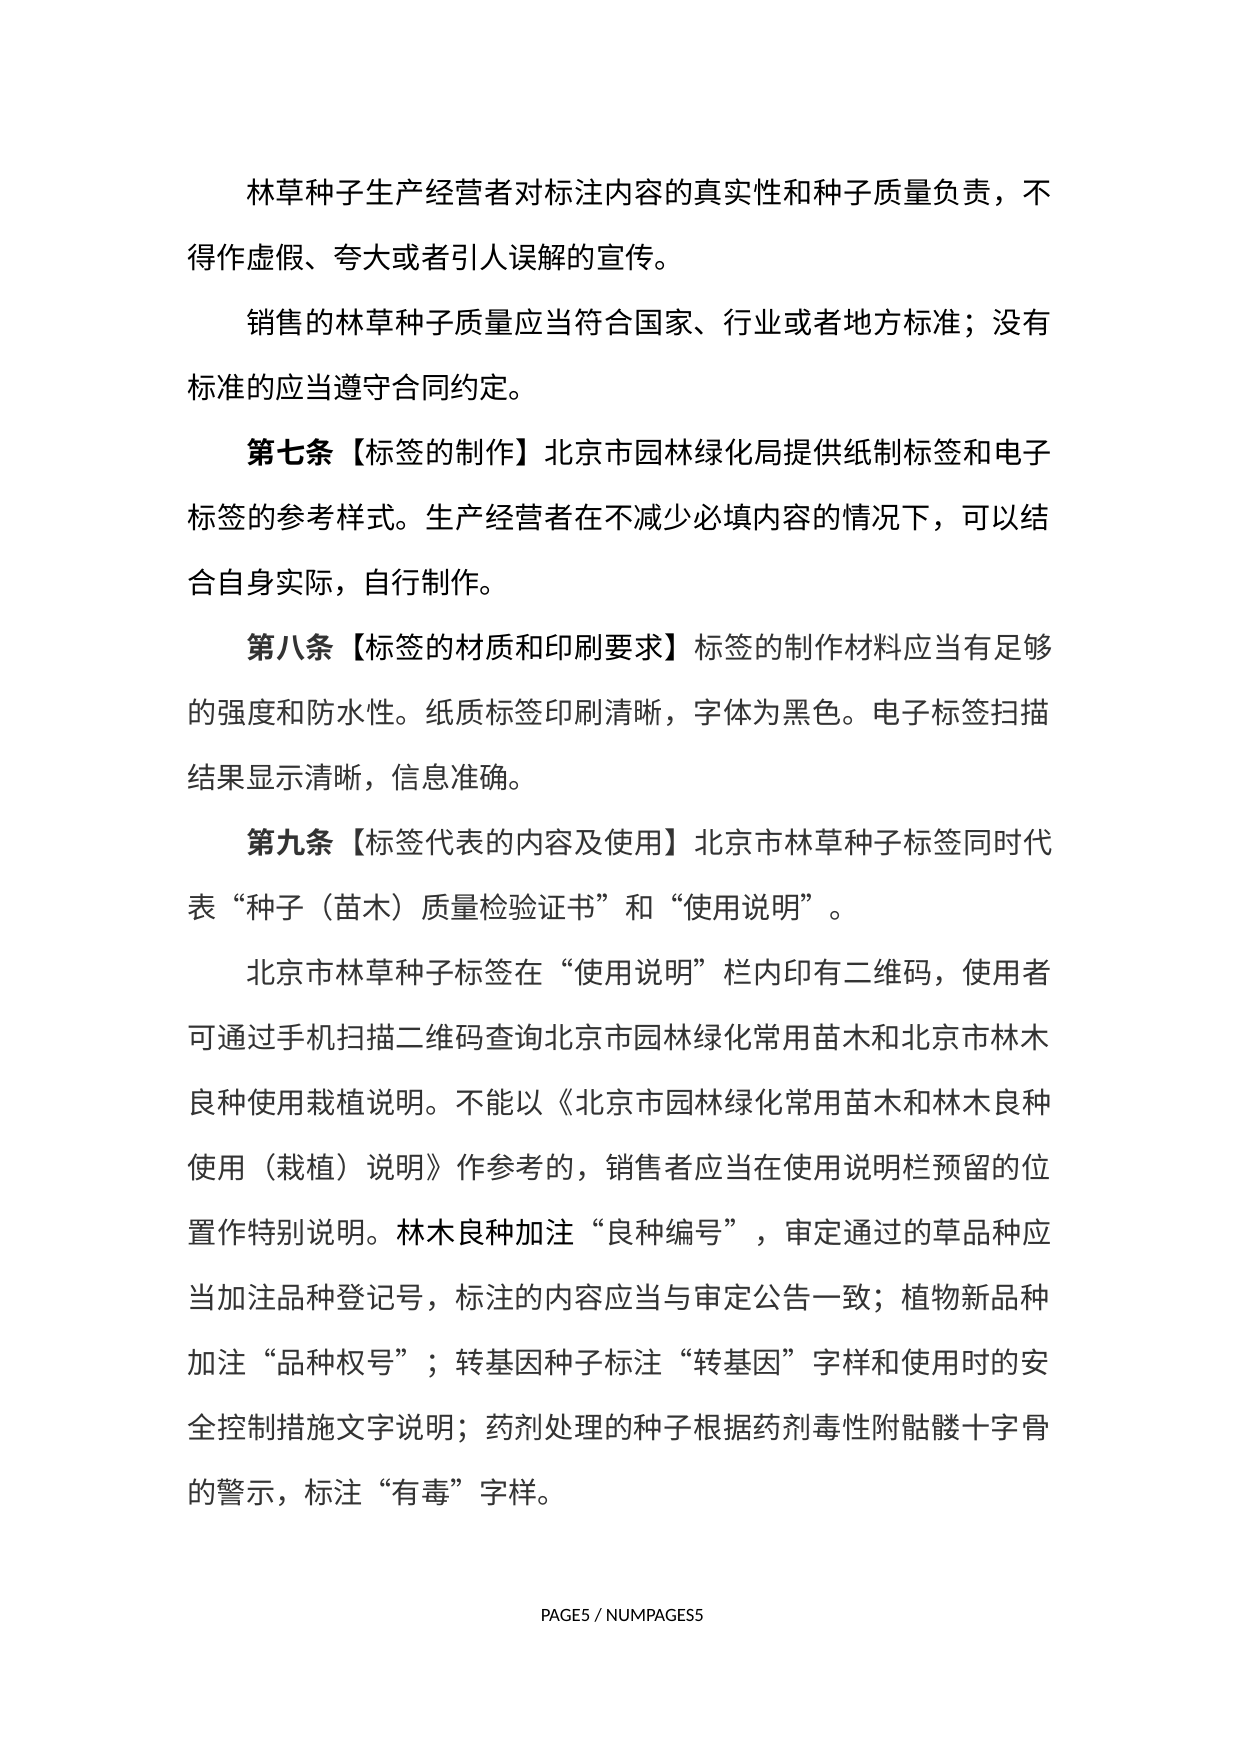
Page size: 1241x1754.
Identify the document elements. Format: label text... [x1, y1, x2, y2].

text 第七条【标签的制作】北京市园林绿化局提供纸制标签和电子标签的参考样式。生产经营者在不减少必填内容的情况下，可以结合自身实际，自行制作。 [187, 418, 1053, 613]
text 销售的林草种子质量应当符合国家、行业或者地方标准；没有标准的应当遵守合同约定。 [187, 288, 1053, 418]
text 北京市林草种子标签在“使用说明”栏内印有二维码，使用者可通过手机扫描二维码查询北京市园林绿化常用苗木和北京市林木良种使用栽植说明。不能以《北京市园林绿化常用苗木和林木良种使用（栽植）说明》作参考的，销售者应当在使用说明栏预留的位置作特别说明。林木良种加注“良种编号”，审定通过的草品种应当加注品种登记号，标注的内容应当与审定公告一致；植物新品种加注“品种权号”；转基因种子标注“转基因”字样和使用时的安全控制措施文字说明；药剂处理的种子根据药剂毒性附骷髅十字骨的警示，标注“有毒”字样。 [187, 938, 1053, 1523]
text 第八条【标签的材质和印刷要求】标签的制作材料应当有足够的强度和防水性。纸质标签印刷清晰，字体为黑色。电子标签扫描结果显示清晰，信息准确。 [187, 613, 1053, 808]
text 第九条【标签代表的内容及使用】北京市林草种子标签同时代表“种子（苗木）质量检验证书”和“使用说明”。 [187, 808, 1053, 938]
text 林草种子生产经营者对标注内容的真实性和种子质量负责，不得作虚假、夸大或者引人误解的宣传。 [187, 158, 1053, 288]
